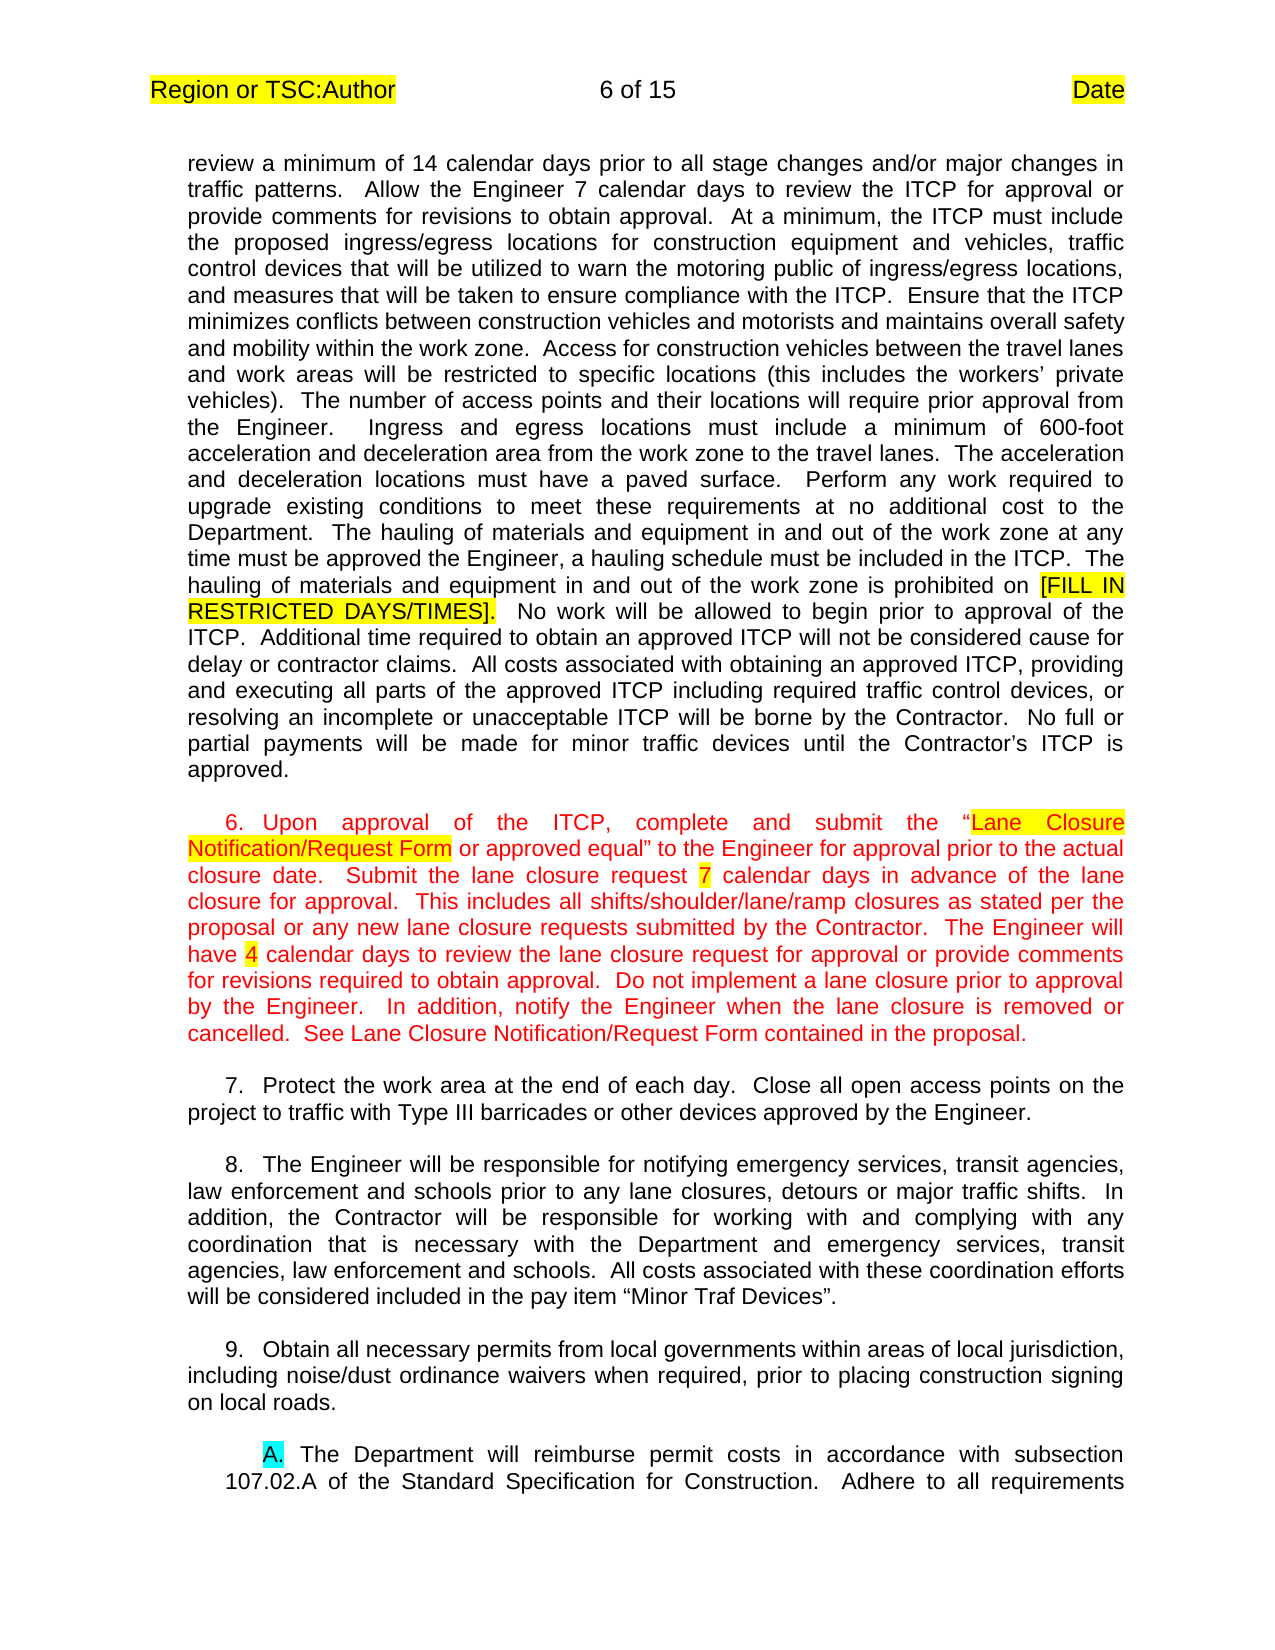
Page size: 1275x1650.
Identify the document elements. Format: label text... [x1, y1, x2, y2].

text 6. Upon approval of the ITCP, complete and submit the “Lane Closure Notification/Request Form or approved equal” to the Engineer for approval prior to the actual closure date. Submit the lane closure request 7 calendar days in advance of the lane closure for approval. This includes all shifts/shoulder/lane/ramp closures as stated per the proposal or any new lane closure requests submitted by the Contractor. The Engineer will have 4 calendar days to review the lane closure request for approval or provide comments for revisions required to obtain approval. Do not implement a lane closure prior to approval by the Engineer. In addition, notify the Engineer when the lane closure is removed or cancelled. See Lane Closure Notification/Request Form contained in the proposal. [187, 809, 1125, 1046]
text 8. The Engineer will be responsible for notifying emergency services, transit agencies, law enforcement and schools prior to any lane closures, detours or major traffic shifts. In addition, the Contractor will be responsible for working with and complying with any coordination that is necessary with the Department and emergency services, transit agencies, law enforcement and schools. All costs associated with these coordination efforts will be considered included in the pay item “Minor Traf Devices”. [187, 1151, 1125, 1309]
text 7. Protect the work area at the end of each day. Close all open access points on the project to traffic with Type III barricades or other devices approved by the Engineer. [187, 1072, 1125, 1125]
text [225, 1441, 1125, 1494]
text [187, 150, 1125, 782]
text 9. Obtain all necessary permits from local governments within areas of local jurisdiction, including noise/dust ordinance waivers when required, prior to placing construction signing on local roads. [187, 1336, 1125, 1415]
